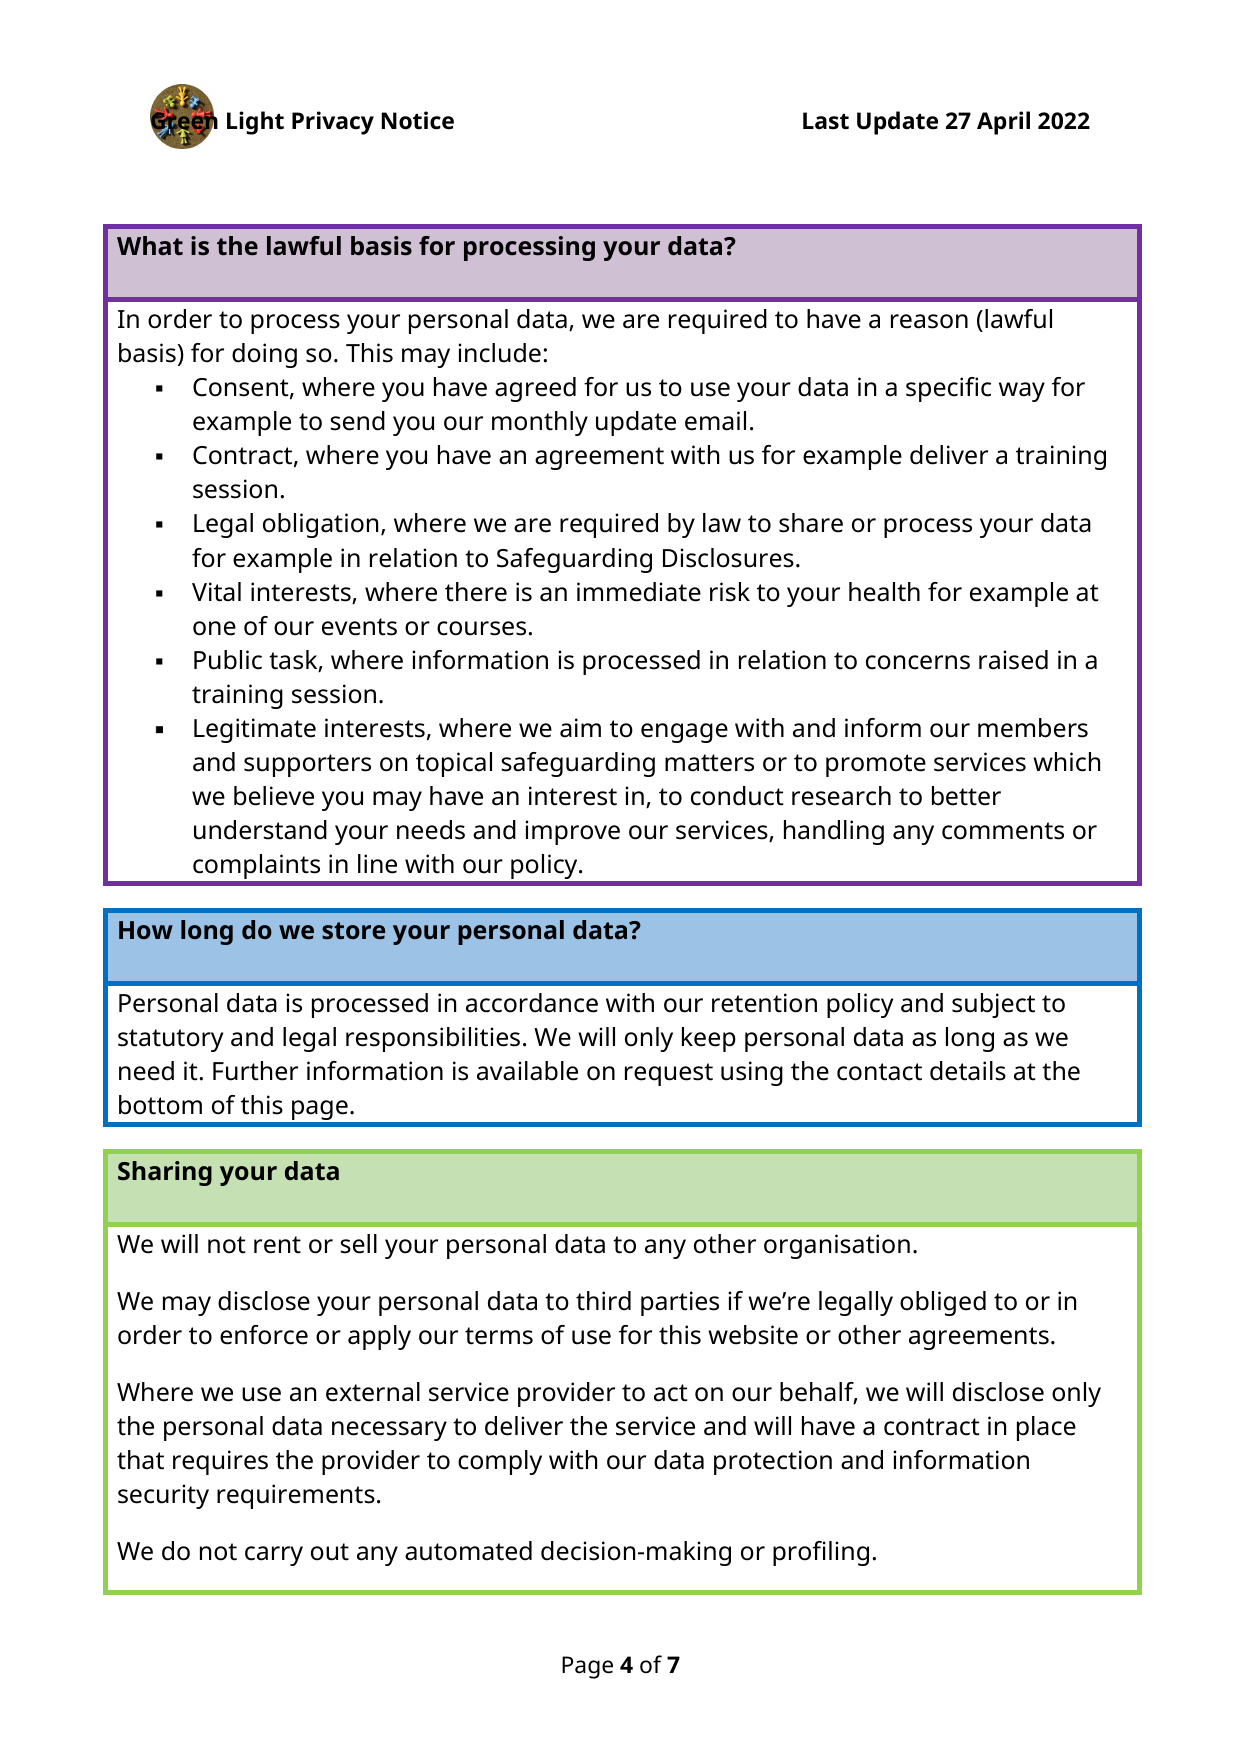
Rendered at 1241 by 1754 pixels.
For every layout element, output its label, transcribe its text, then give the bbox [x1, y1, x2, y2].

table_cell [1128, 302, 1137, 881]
table_header How long do we store your personal data? [108, 913, 1137, 981]
picture [150, 84, 214, 149]
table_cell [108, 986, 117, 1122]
table_header Sharing your data [108, 1154, 1137, 1222]
table_cell Personal data is processed in accordance with our retention policy and subject to statutory and legal responsibilities. We will only keep personal data as long as we need it. Further information is available on request using the contact details at the bottom of this page. [356, 986, 1137, 1122]
table_header What is the lawful basis for processing your data? [108, 229, 1137, 297]
